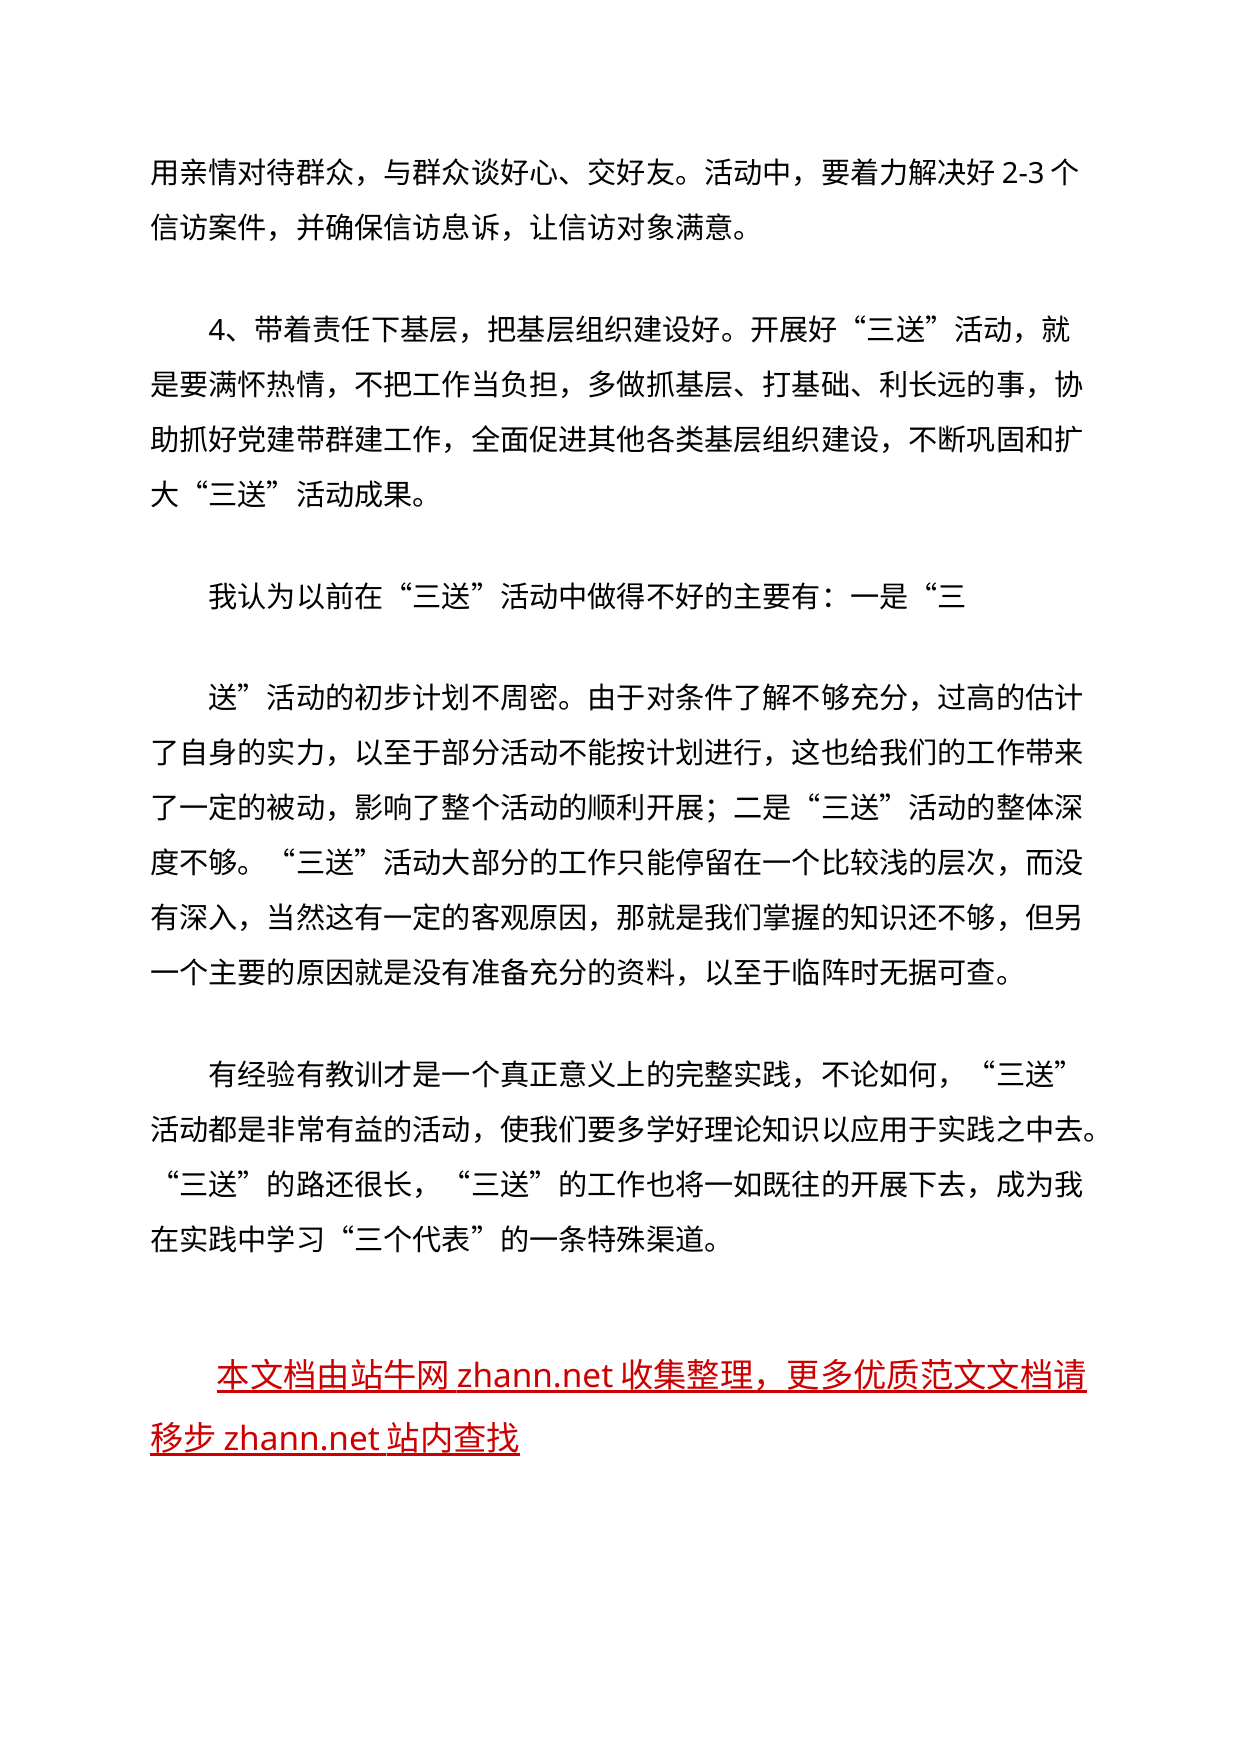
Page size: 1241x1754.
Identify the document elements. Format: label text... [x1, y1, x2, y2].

text 我认为以前在“三送”活动中做得不好的主要有：一是“三 [150, 573, 1090, 616]
text 4、带着责任下基层，把基层组织建设好。开展好“三送”活动，就是要满怀热情，不把工作当负担，多做抓基层、打基础、利长远的事，协助抓好党建带群建工作，全面促进其他各类基层组织建设，不断巩固和扩大“三送”活动成果。 [150, 307, 1090, 514]
text 有经验有教训才是一个真正意义上的完整实践，不论如何，“三送”活动都是非常有益的活动，使我们要多学好理论知识以应用于实践之中去。“三送”的路还很长，“三送”的工作也将一如既往的开展下去，成为我在实践中学习“三个代表”的一条特殊渠道。 [150, 1051, 1090, 1258]
text 送”活动的初步计划不周密。由于对条件了解不够充分，过高的估计了自身的实力，以至于部分活动不能按计划进行，这也给我们的工作带来了一定的被动，影响了整个活动的顺利开展；二是“三送”活动的整体深度不够。“三送”活动大部分的工作只能停留在一个比较浅的层次，而没有深入，当然这有一定的客观原因，那就是我们掌握的知识还不够，但另一个主要的原因就是没有准备充分的资料，以至于临阵时无据可查。 [150, 675, 1090, 992]
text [150, 150, 1090, 247]
text 本文档由站牛网zhann.net收集整理，更多优质范文文档请移步zhann.net站内查找 [150, 1349, 1090, 1460]
